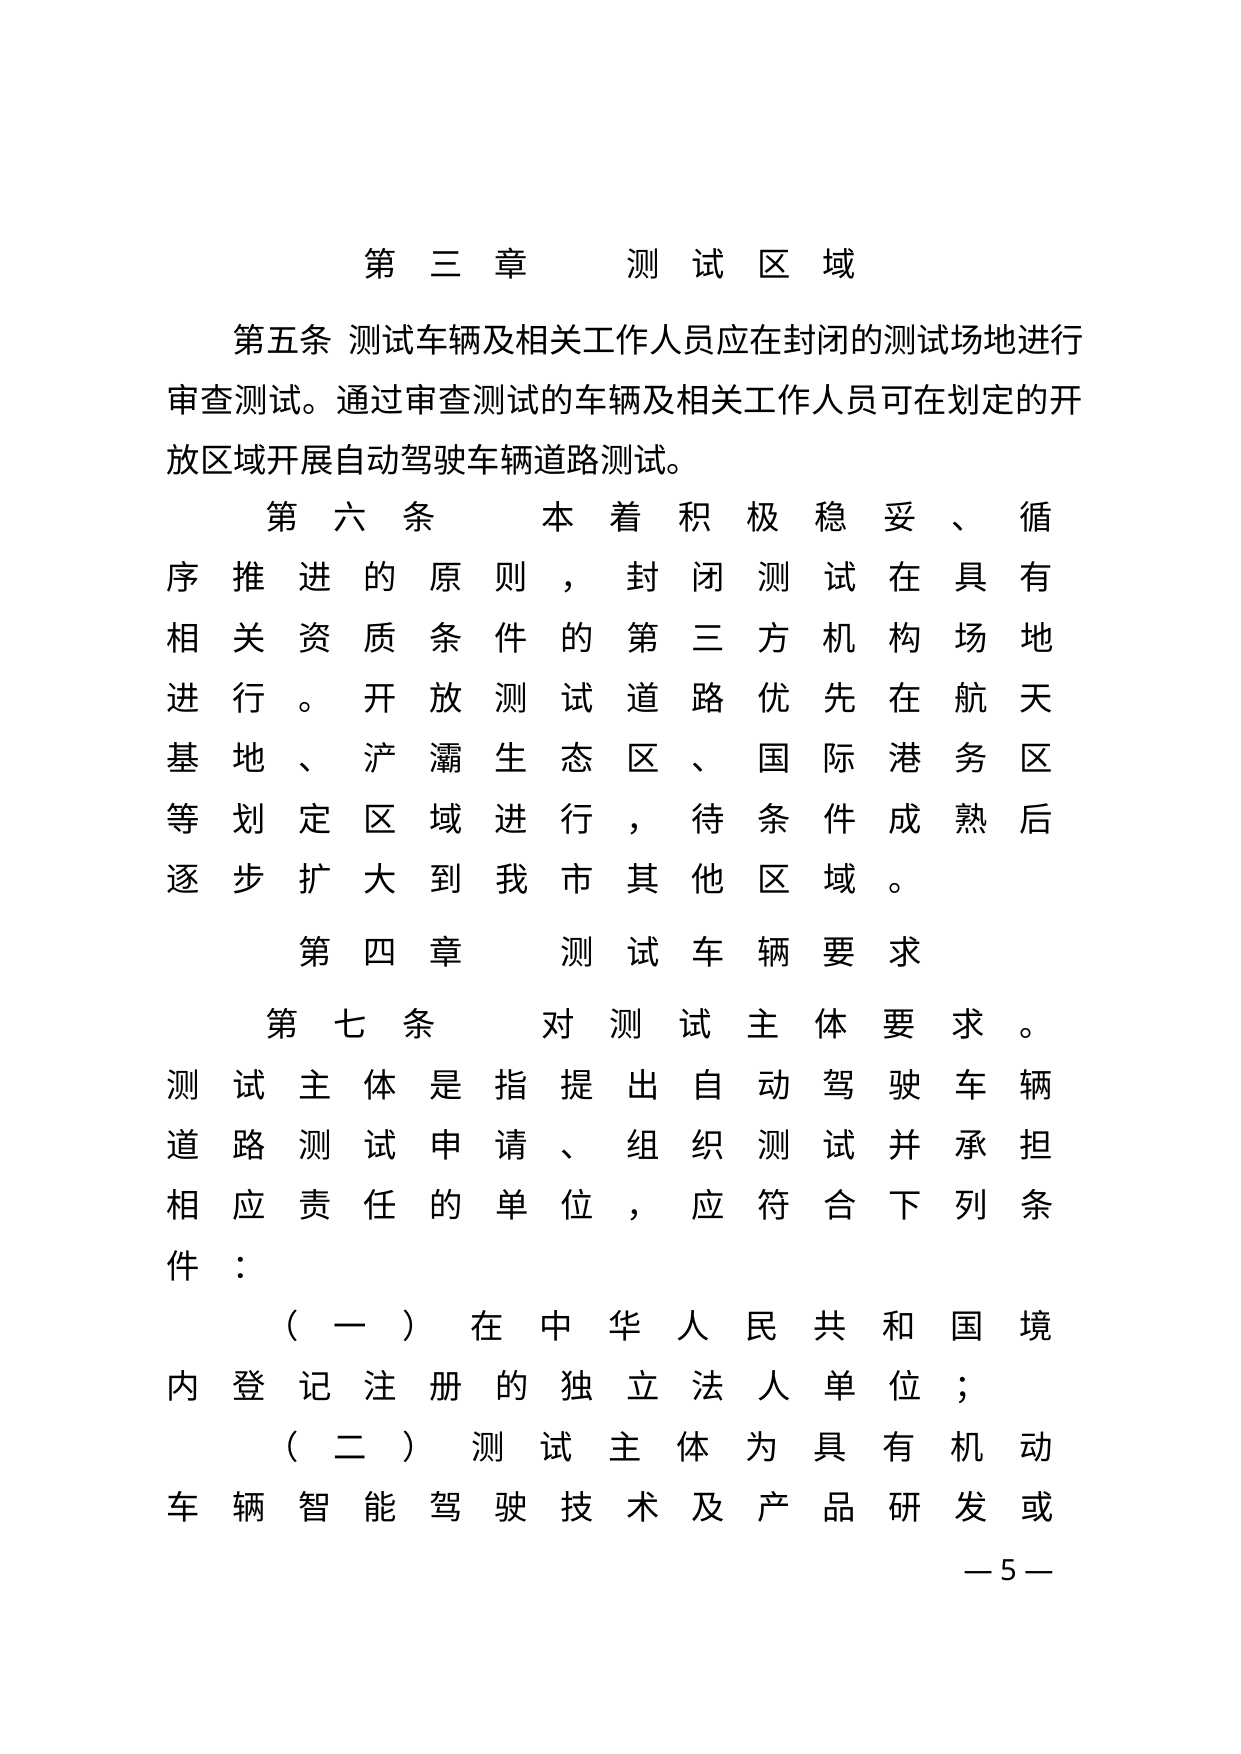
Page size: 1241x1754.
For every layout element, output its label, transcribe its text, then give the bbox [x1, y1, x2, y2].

text 第三章 测试区域 [167, 232, 1085, 292]
text 第四章 测试车辆要求 [167, 919, 1085, 980]
text 第六条 本着积极稳妥、循序推进的原则，封闭测试在具有相关资质条件的第三方机构场地进行。开放测试道路优先在航天基地、浐灞生态区、国际港务区等划定区域进行，待条件成熟后逐步扩大到我市其他区域。 [167, 485, 1085, 907]
text 第五条 测试车辆及相关工作人员应在封闭的测试场地进行审查测试。通过审查测试的车辆及相关工作人员可在划定的开放区域开展自动驾驶车辆道路测试。 [167, 305, 1085, 485]
text 第七条 对测试主体要求。测试主体是指提出自动驾驶车辆道路测试申请、组织测试并承担相应责任的单位，应符合下列条件： [167, 992, 1085, 1294]
text （一）在中华人民共和国境内登记注册的独立法人单位； [167, 1294, 1085, 1414]
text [167, 1414, 1085, 1535]
